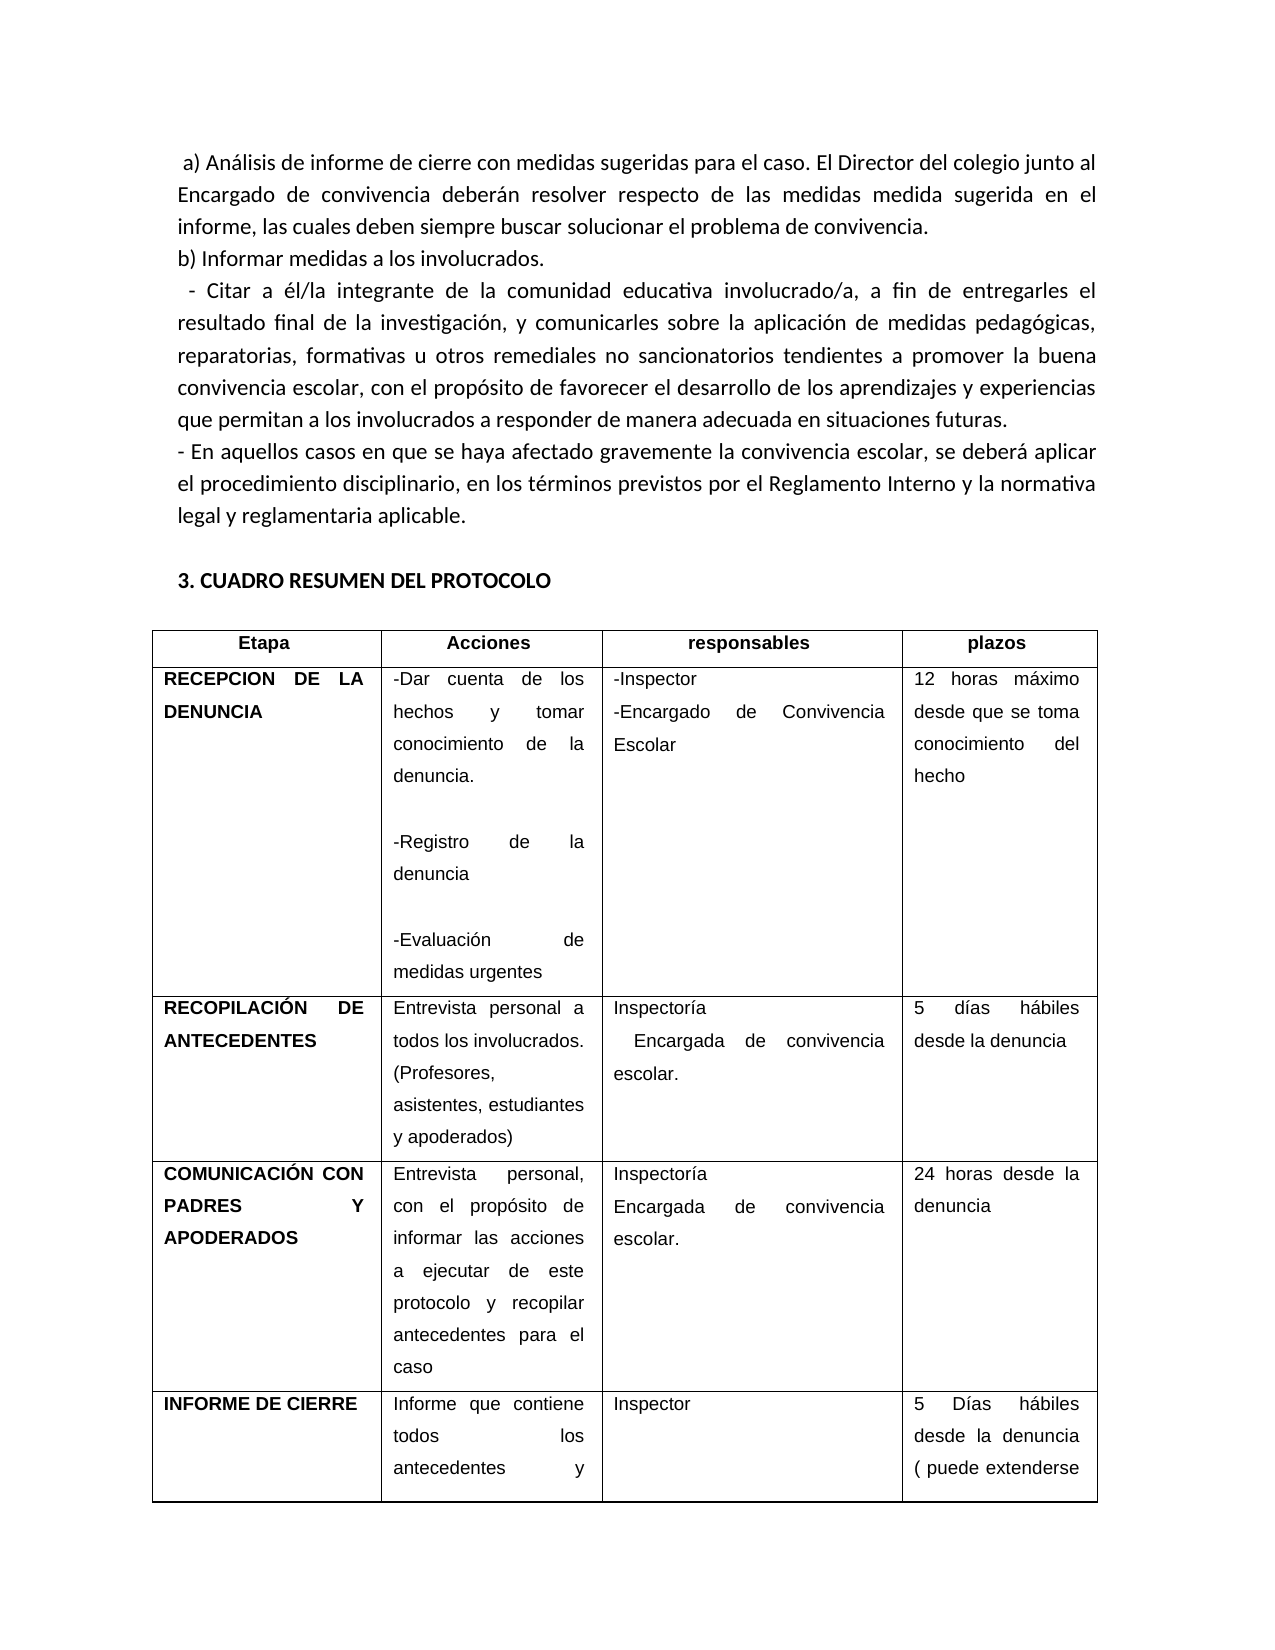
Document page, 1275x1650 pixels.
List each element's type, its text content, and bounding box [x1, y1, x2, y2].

text - Citar a él/la integrante de la comunidad educativa involucrado/a, a fin de entregarles el resultado final de la investigación, y comunicarles sobre la aplicación de medidas pedagógicas, reparatorias, formativas u otros remediales no sancionatorios tendientes a promover la buena convivencia escolar, con el propósito de favorecer el desarrollo de los aprendizajes y experiencias que permitan a los involucrados a responder de manera adecuada en situaciones futuras. [177, 276, 1098, 433]
table_cell Inspector [603, 1392, 902, 1501]
text b) Informar medidas a los involucrados. [177, 244, 1098, 272]
table_cell Inspectoría Encargada de convivencia escolar. [603, 1162, 902, 1391]
table_header Etapa [153, 631, 381, 667]
text a) Análisis de informe de cierre con medidas sugeridas para el caso. El Director del colegio junto al Encargado de convivencia deberán resolver respecto de las medidas medida sugerida en el informe, las cuales deben siempre buscar solucionar el problema de convivencia. [177, 148, 1098, 240]
table_cell 5 días hábiles desde la denuncia [903, 997, 1097, 1161]
table_cell 24 horas desde la denuncia [903, 1162, 1097, 1391]
table_cell RECOPILACIÓN DE ANTECEDENTES [153, 997, 381, 1161]
table_cell 12 horas máximo desde que se toma conocimiento del hecho [903, 668, 1097, 996]
table_cell RECEPCION DE LA DENUNCIA [153, 668, 381, 996]
table_cell -Dar cuenta de los hechos y tomar conocimiento de la denuncia. -Registro de la denuncia -Evaluación de medidas urgentes [382, 668, 602, 996]
table_cell Inspectoría Encargada de convivencia escolar. [603, 997, 902, 1161]
table_cell -Inspector -Encargado de Convivencia Escolar [603, 668, 902, 996]
table_header Acciones [382, 631, 602, 667]
table_cell INFORME DE CIERRE [153, 1392, 381, 1501]
table_cell COMUNICACIÓN CON PADRES Y APODERADOS [153, 1162, 381, 1391]
text - En aquellos casos en que se haya afectado gravemente la convivencia escolar, se deberá aplicar el procedimiento disciplinario, en los términos previstos por el Reglamento Interno y la normativa legal y reglamentaria aplicable. [177, 437, 1098, 530]
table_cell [903, 1392, 1097, 1501]
table_cell Entrevista personal a todos los involucrados. (Profesores, asistentes, estudiantes y apoderados) [382, 997, 602, 1161]
table_header responsables [603, 631, 902, 667]
table_header plazos [903, 631, 1097, 667]
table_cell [382, 1392, 602, 1501]
text 3. CUADRO RESUMEN DEL PROTOCOLO [177, 566, 1098, 594]
table_cell Entrevista personal, con el propósito de informar las acciones a ejecutar de este protocolo y recopilar antecedentes para el caso [382, 1162, 602, 1391]
